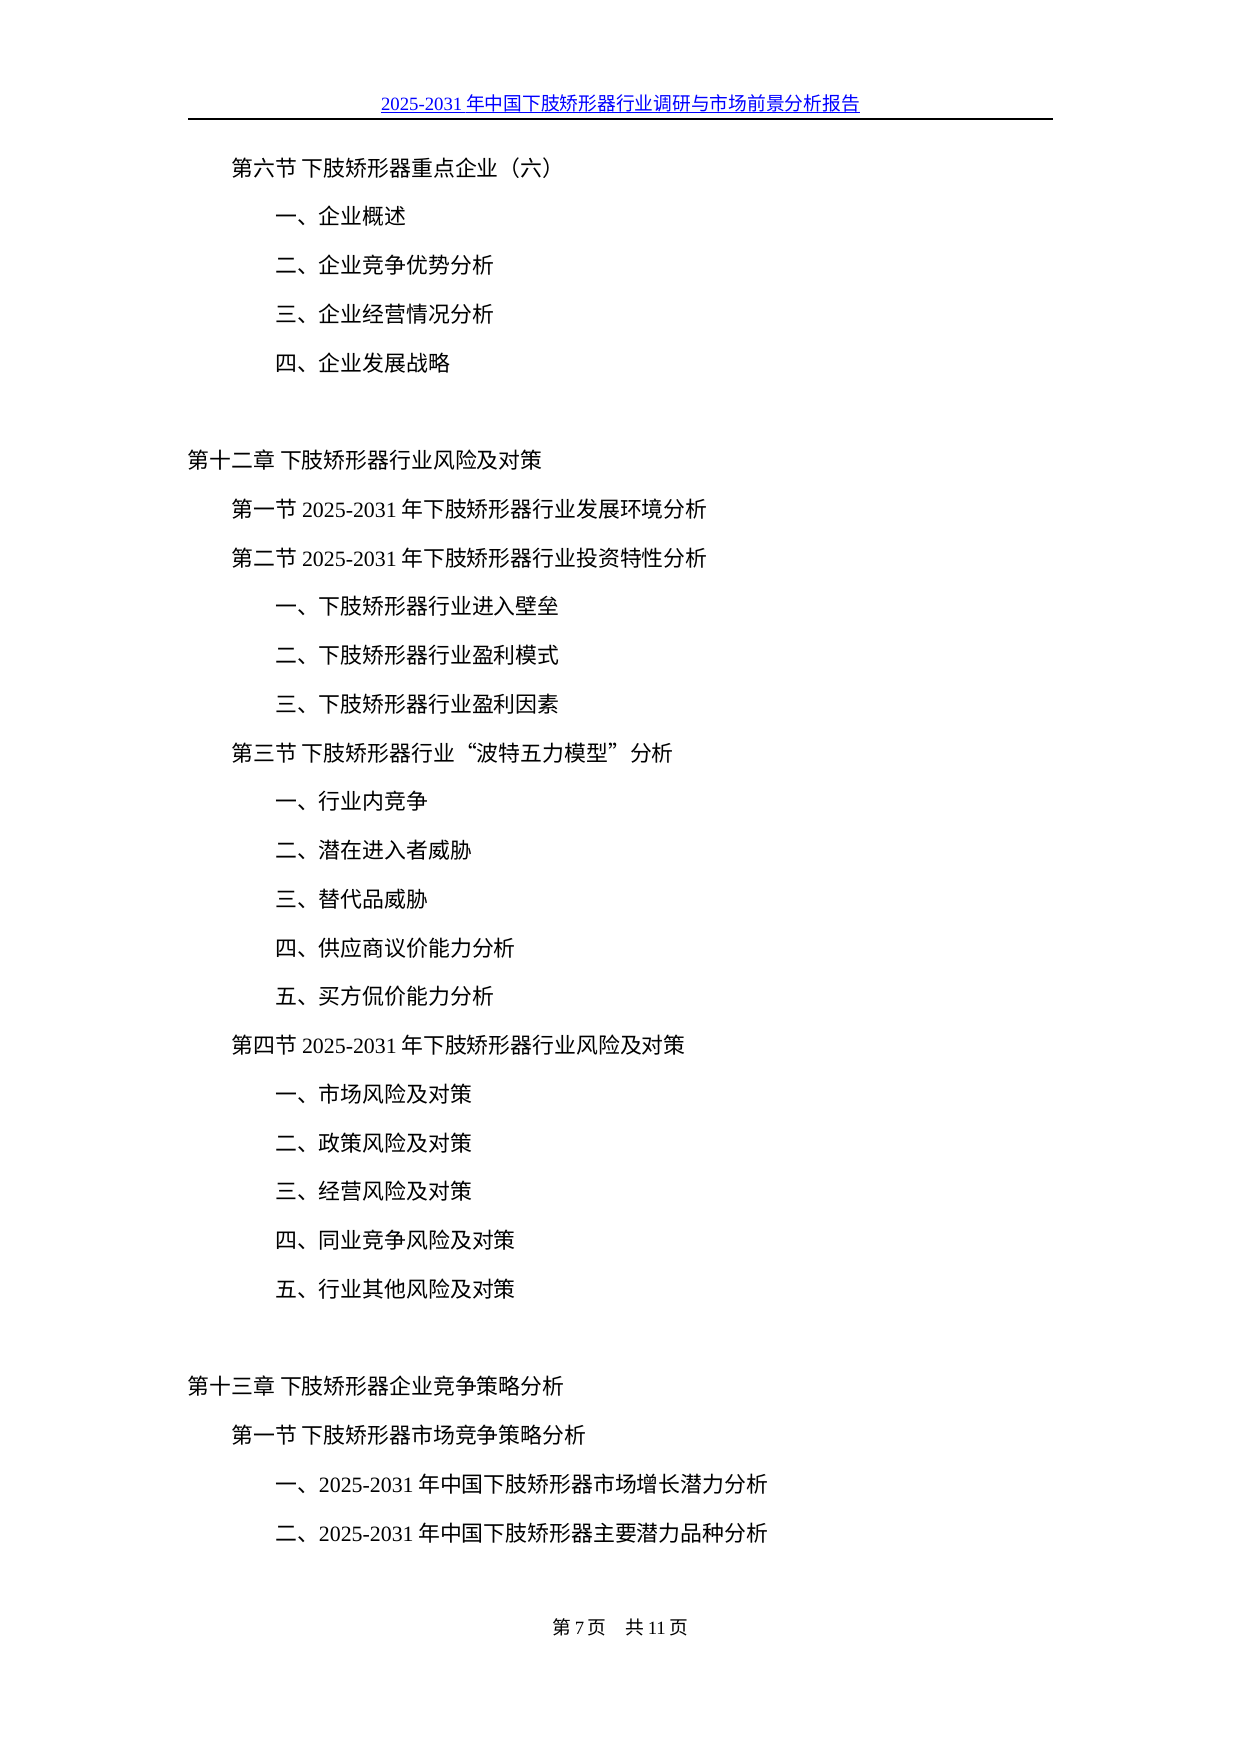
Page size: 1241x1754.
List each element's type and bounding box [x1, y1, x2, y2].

text [187, 150, 1053, 1548]
